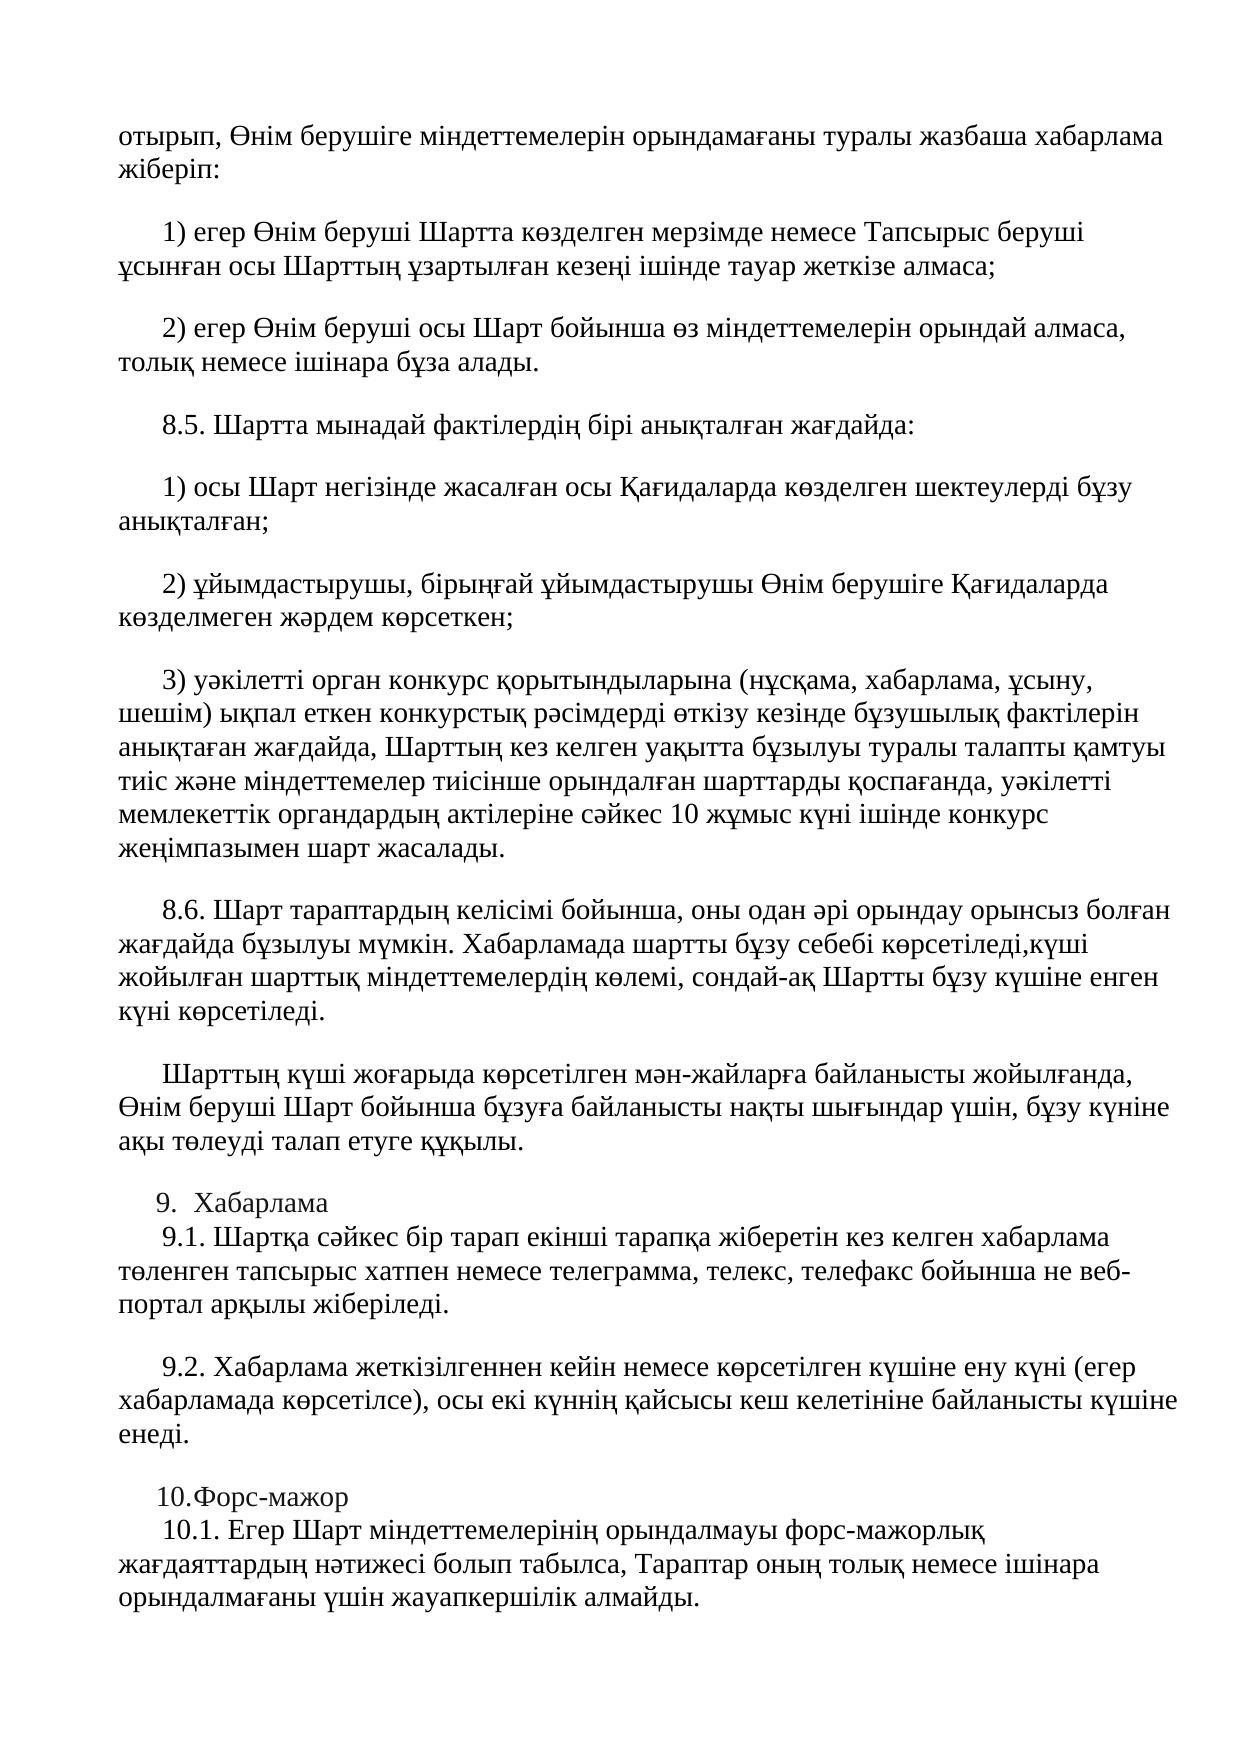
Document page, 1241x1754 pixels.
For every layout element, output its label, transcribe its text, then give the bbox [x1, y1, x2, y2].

text 8.6. Шарт тараптардың келісімі бойынша, оны одан әрі орындау орынсыз болған жағдайда бұзылуы мүмкін. Хабарламада шартты бұзу себебі көрсетіледі,күші жойылған шарттық міндеттемелердің көлемі, сондай-ақ Шартты бұзу күшіне енген күні көрсетіледі. [118, 892, 1181, 1027]
text 3) уәкілетті орган конкурс қорытындыларына (нұсқама, хабарлама, ұсыну, шешім) ықпал еткен конкурстық рәсімдерді өткізу кезінде бұзушылық фактілерін анықтаған жағдайда, Шарттың кез келген уақытта бұзылуы туралы талапты қамтуы тиіс және міндеттемелер тиісінше орындалған шарттарды қоспағанда, уәкілетті мемлекеттік органдардың актілеріне сәйкес 10 жұмыс күні ішінде конкурс жеңімпазымен шарт жасалады. [118, 662, 1181, 863]
text 8.5. Шартта мынадай фактілердің бірі анықталған жағдайда: [118, 407, 1181, 440]
text Шарттың күші жоғарыда көрсетілген мән-жайларға байланысты жойылғанда, Өнім беруші Шарт бойынша бұзуға байланысты нақты шығындар үшін, бұзу күніне ақы төлеуді талап етуге құқылы. [118, 1056, 1181, 1156]
text 1) егер Өнім беруші Шартта көзделген мерзімде немесе Тапсырыс беруші ұсынған осы Шарттың ұзартылған кезеңі ішінде тауар жеткізе алмаса; [118, 214, 1181, 281]
text 9.1. Шартқа сәйкес бір тарап екінші тарапқа жіберетін кез келген хабарлама төленген тапсырыс хатпен немесе телеграмма, телекс, телефакс бойынша не веб-портал арқылы жіберіледі. [118, 1219, 1181, 1320]
text 9.2. Хабарлама жеткізілгеннен кейін немесе көрсетілген күшіне ену күні (егер хабарламада көрсетілсе), осы екі күннің қайсысы кеш келетініне байланысты күшіне енеді. [118, 1349, 1181, 1449]
text 10.1. Егер Шарт міндеттемелерінің орындалмауы форс-мажорлық жағдаяттардың нәтижесі болып табылса, Тараптар оның толық немесе ішінара орындалмағаны үшін жауапкершілік алмайды. [118, 1512, 1181, 1613]
list Хабарлама [156, 1186, 1181, 1219]
list Форс-мажор [156, 1479, 1181, 1512]
text 2) ұйымдастырушы, бірыңғай ұйымдастырушы Өнім берушіге Қағидаларда көзделмеген жәрдем көрсеткен; [118, 566, 1181, 633]
text 2) егер Өнім беруші осы Шарт бойынша өз міндеттемелерін орындай алмаса, толық немесе ішінара бұза алады. [118, 311, 1181, 378]
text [118, 118, 1181, 185]
text 1) осы Шарт негізінде жасалған осы Қағидаларда көзделген шектеулерді бұзу анықталған; [118, 469, 1181, 537]
